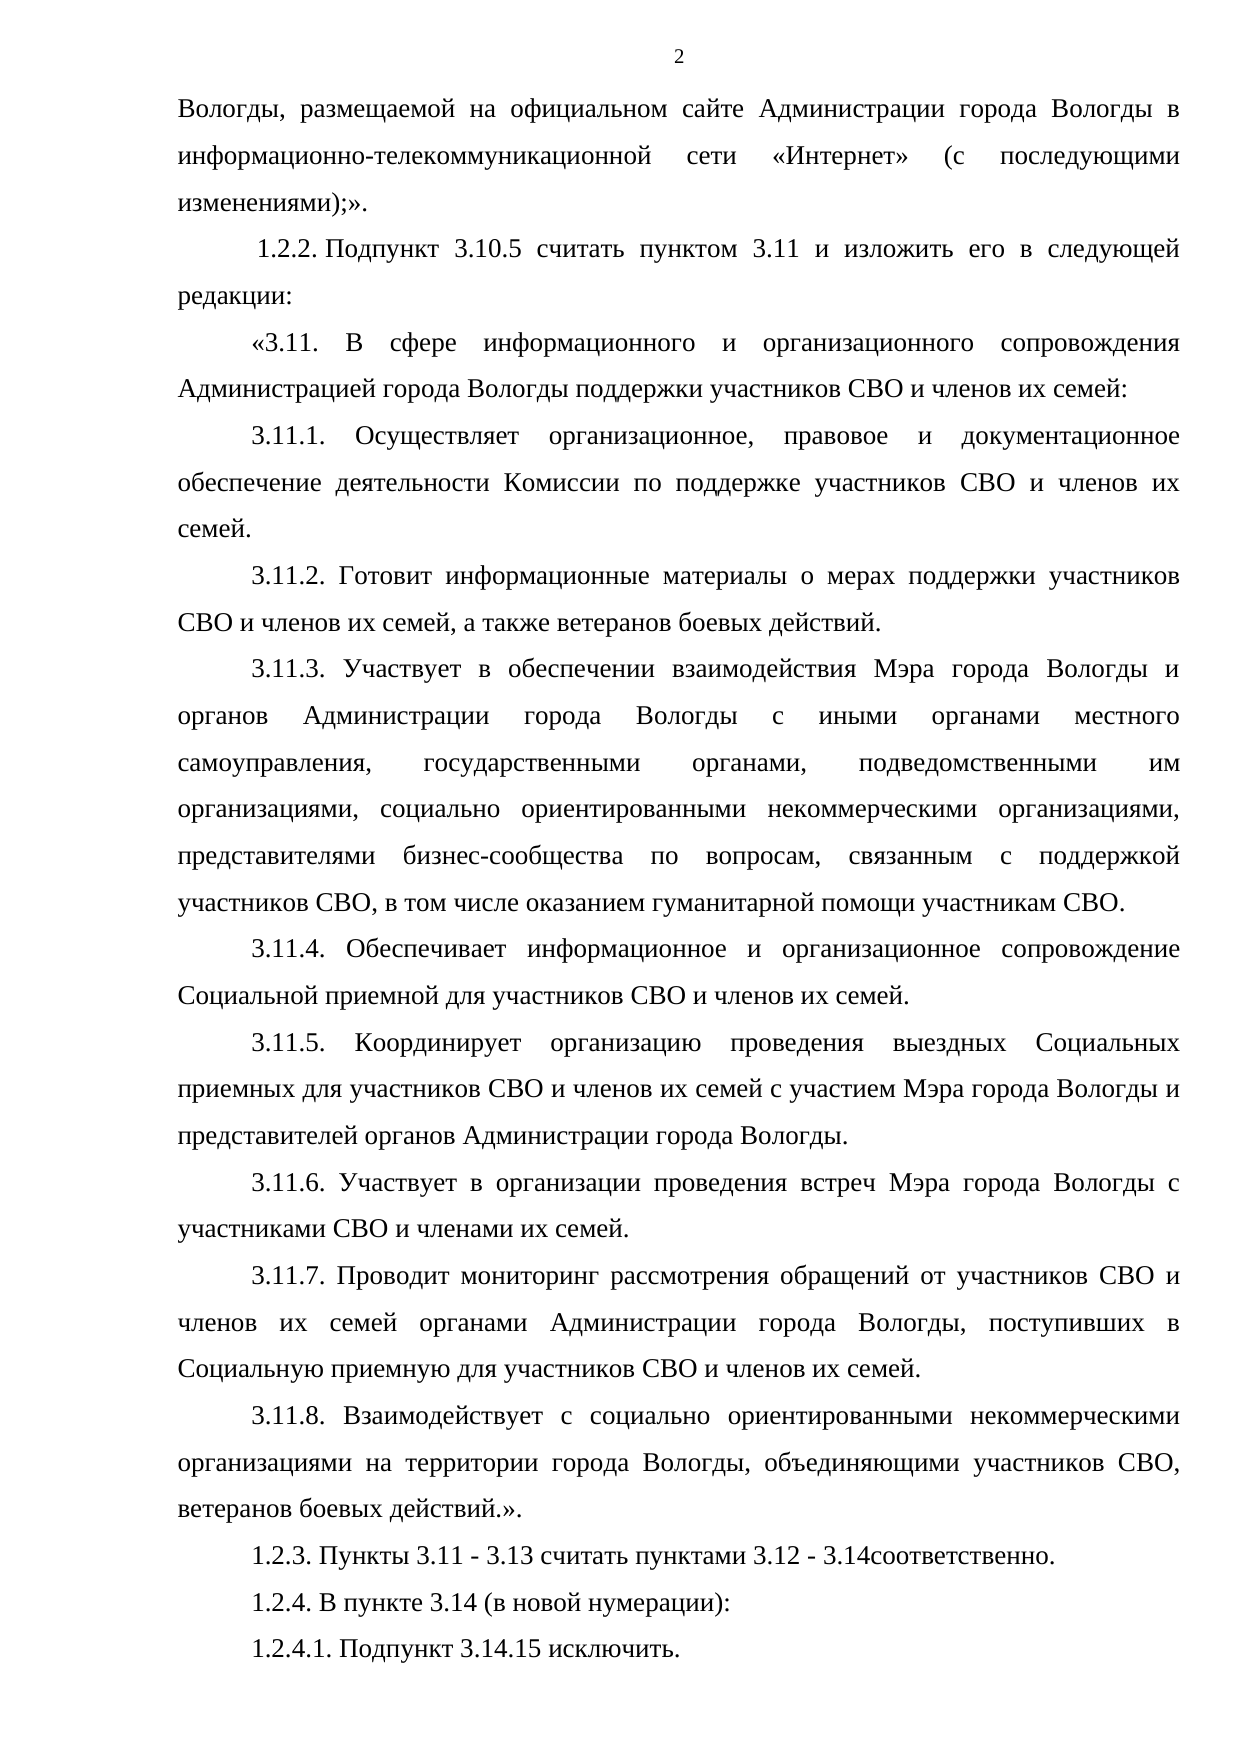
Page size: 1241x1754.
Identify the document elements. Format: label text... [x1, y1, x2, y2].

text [177, 92, 1181, 217]
text 3.11.3. Участвует в обеспечении взаимодействия Мэра города Вологды и органов Администрации города Вологды с иными органами местного самоуправления, государственными органами, подведомственными им организациями, социально ориентированными некоммерческими организациями, представителями бизнес-сообщества по вопросам, связанным с поддержкой участников СВО, в том числе оказанием гуманитарной помощи участникам СВО. [177, 652, 1181, 917]
text 3.11.7. Проводит мониторинг рассмотрения обращений от участников СВО и членов их семей органами Администрации города Вологды, поступивших в Социальную приемную для участников СВО и членов их семей. [177, 1259, 1181, 1384]
text 3.11.1. Осуществляет организационное, правовое и документационное обеспечение деятельности Комиссии по поддержке участников СВО и членов их семей. [177, 419, 1181, 544]
text 3.11.6. Участвует в организации проведения встреч Мэра города Вологды с участниками СВО и членами их семей. [177, 1166, 1181, 1244]
text 3.11.2. Готовит информационные материалы о мерах поддержки участников СВО и членов их семей, а также ветеранов боевых действий. [177, 559, 1181, 637]
text 1.2.4.1. Подпункт 3.14.15 исключить. [177, 1632, 1181, 1664]
text 3.11.5. Координирует организацию проведения выездных Социальных приемных для участников СВО и членов их семей с участием Мэра города Вологды и представителей органов Администрации города Вологды. [177, 1026, 1181, 1150]
text 1.2.4. В пункте 3.14 (в новой нумерации): [177, 1586, 1181, 1617]
text 3.11.4. Обеспечивает информационное и организационное сопровождение Социальной приемной для участников СВО и членов их семей. [177, 932, 1181, 1010]
text 1.2.3. Пункты 3.11 - 3.13 считать пунктами 3.12 - 3.14соответственно. [177, 1539, 1181, 1570]
text «3.11. В сфере информационного и организационного сопровождения Администрацией города Вологды поддержки участников СВО и членов их семей: [177, 326, 1181, 404]
list Подпункт 3.10.5 считать пунктом 3.11 и изложить его в следующей редакции: [177, 232, 1181, 310]
text 3.11.8. Взаимодействует с социально ориентированными некоммерческими организациями на территории города Вологды, объединяющими участников СВО, ветеранов боевых действий.». [177, 1399, 1181, 1524]
